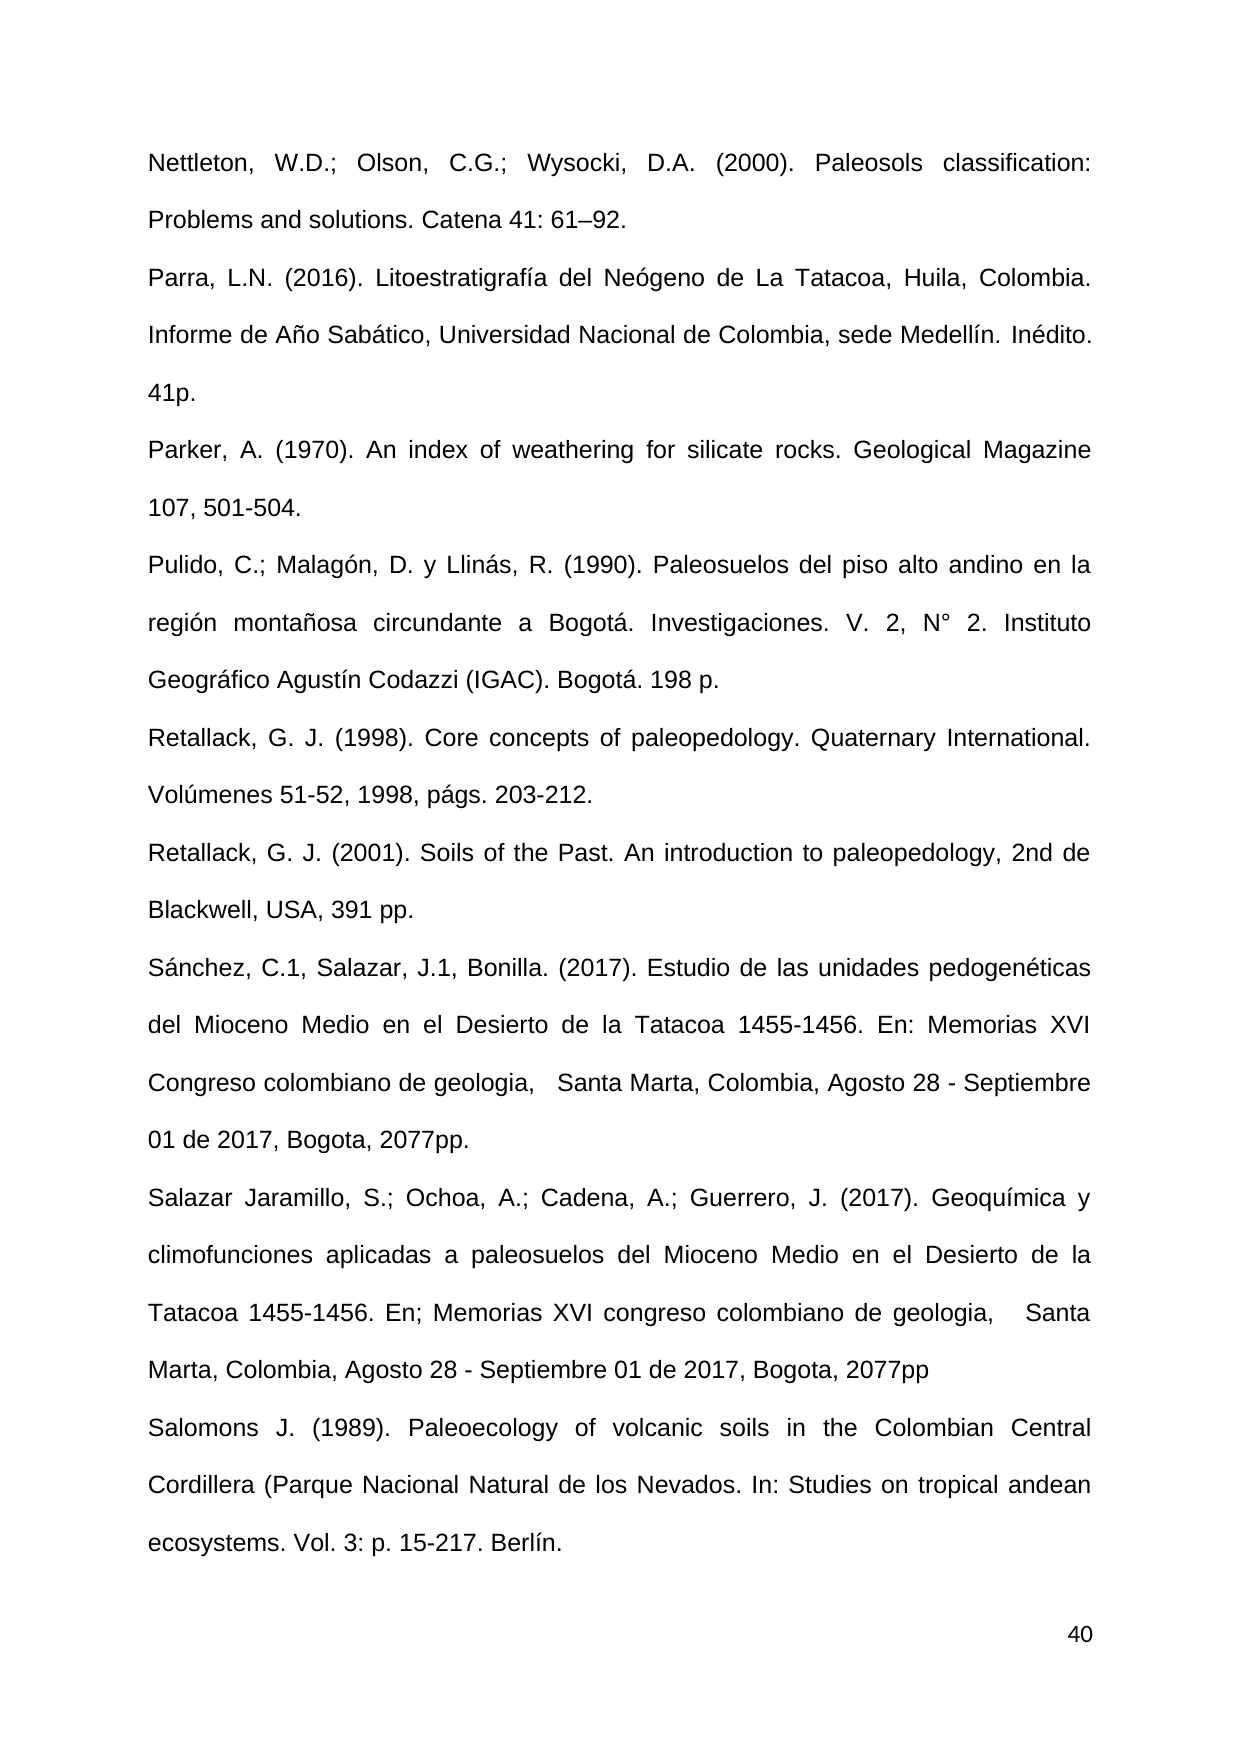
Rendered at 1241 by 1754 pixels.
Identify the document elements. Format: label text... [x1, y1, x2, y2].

text Sánchez, C.1, Salazar, J.1, Bonilla. (2017). Estudio de las unidades pedogenéticas del Mioceno Medio en el Desierto de la Tatacoa 1455-1456. En: Memorias XVI Congreso colombiano de geologia, Santa Marta, Colombia, Agosto 28 - Septiembre 01 de 2017, Bogota, 2077pp. [148, 953, 1093, 1154]
text Pulido, C.; Malagón, D. y Llinás, R. (1990). Paleosuelos del piso alto andino en la región montañosa circundante a Bogotá. Investigaciones. V. 2, N° 2. Instituto Geográfico Agustín Codazzi (IGAC). Bogotá. 198 p. [148, 550, 1093, 694]
text Salomons J. (1989). Paleoecology of volcanic soils in the Colombian Central Cordillera (Parque Nacional Natural de los Nevados. In: Studies on tropical andean ecosystems. Vol. 3: p. 15-217. Berlín. [148, 1413, 1093, 1556]
text Parra, L.N. (2016). Litoestratigrafía del Neógeno de La Tatacoa, Huila, Colombia. Informe de Año Sabático, Universidad Nacional de Colombia, sede Medellín. Inédito. 41p. [148, 263, 1093, 406]
text Retallack, G. J. (2001). Soils of the Past. An introduction to paleopedology, 2nd de Blackwell, USA, 391 pp. [148, 838, 1093, 924]
text Salazar Jaramillo, S.; Ochoa, A.; Cadena, A.; Guerrero, J. (2017). Geoquímica y climofunciones aplicadas a paleosuelos del Mioceno Medio en el Desierto de la Tatacoa 1455-1456. En; Memorias XVI congreso colombiano de geologia, Santa Marta, Colombia, Agosto 28 - Septiembre 01 de 2017, Bogota, 2077pp [148, 1183, 1093, 1384]
text Nettleton, W.D.; Olson, C.G.; Wysocki, D.A. (2000). Paleosols classification: Problems and solutions. Catena 41: 61–92. [148, 148, 1093, 234]
text Parker, A. (1970). An index of weathering for silicate rocks. Geological Magazine 107, 501-504. [148, 435, 1093, 521]
text Retallack, G. J. (1998). Core concepts of paleopedology. Quaternary International. Volúmenes 51-52, 1998, págs. 203-212. [148, 723, 1093, 809]
